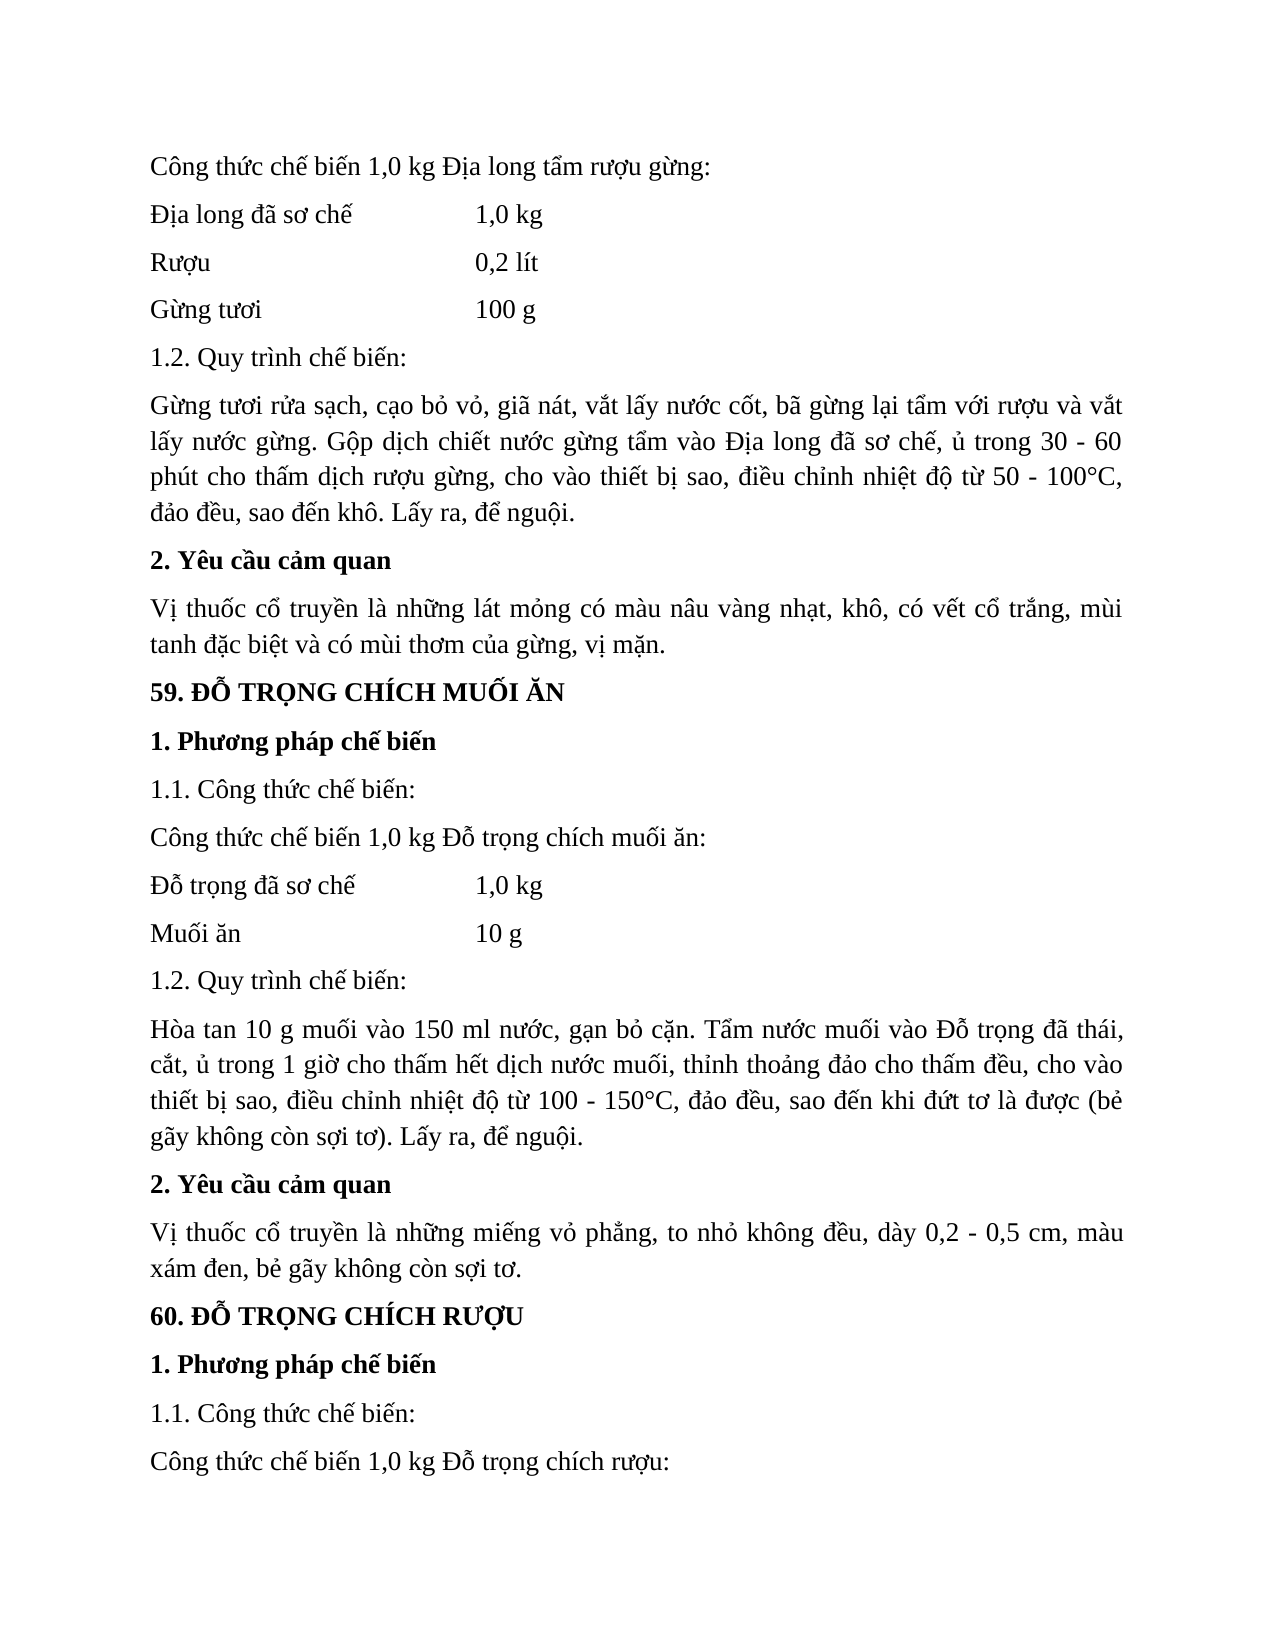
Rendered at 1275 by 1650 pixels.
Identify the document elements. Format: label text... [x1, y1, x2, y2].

table_header 1,0 kg [475, 186, 1125, 233]
table_header Địa long đã sơ chế [150, 186, 475, 233]
text Công thức chế biến 1,0 kg Địa long tẩm rượu gừng: [150, 150, 1125, 181]
text 2. Yêu cầu cảm quan [150, 544, 1125, 576]
text Công thức chế biến 1,0 kg Đỗ trọng chích rượu: [150, 1445, 1125, 1476]
text 1.2. Quy trình chế biến: [150, 964, 1125, 996]
text 1.1. Công thức chế biến: [150, 773, 1125, 804]
text Gừng tươi rửa sạch, cạo bỏ vỏ, giã nát, vắt lấy nước cốt, bã gừng lại tẩm với rượu và vắt lấy nước gừng. Gộp dịch chiết nước gừng tẩm vào Địa long đã sơ chế, ủ trong 30 - 60 phút cho thấm dịch rượu gừng, cho vào thiết bị sao, điều chỉnh nhiệt độ từ 50 - 100°C, đảo đều, sao đến khô. Lấy ra, để nguội. [150, 389, 1125, 527]
table_cell 100 g [475, 281, 1125, 328]
table_cell Muối ăn [150, 905, 475, 952]
table_cell 10 g [475, 905, 1125, 952]
text 2. Yêu cầu cảm quan [150, 1168, 1125, 1199]
text 60. ĐỖ TRỌNG CHÍCH RƯỢU [150, 1300, 1125, 1331]
text 1.1. Công thức chế biến: [150, 1397, 1125, 1428]
text Hòa tan 10 g muối vào 150 ml nước, gạn bỏ cặn. Tẩm nước muối vào Đỗ trọng đã thái, cắt, ủ trong 1 giờ cho thấm hết dịch nước muối, thỉnh thoảng đảo cho thấm đều, cho vào thiết bị sao, điều chỉnh nhiệt độ từ 100 - 150°C, đảo đều, sao đến khi đứt tơ là được (bẻ gãy không còn sợi tơ). Lấy ra, để nguội. [150, 1013, 1125, 1151]
table_header 1,0 kg [475, 857, 1125, 904]
text Công thức chế biến 1,0 kg Đỗ trọng chích muối ăn: [150, 821, 1125, 852]
table_header Đỗ trọng đã sơ chế [150, 857, 475, 904]
table_cell Gừng tươi [150, 281, 475, 328]
text 1. Phương pháp chế biến [150, 1348, 1125, 1380]
table_cell Rượu [150, 233, 475, 281]
text Vị thuốc cổ truyền là những miếng vỏ phẳng, to nhỏ không đều, dày 0,2 - 0,5 cm, màu xám đen, bẻ gãy không còn sợi tơ. [150, 1216, 1125, 1283]
table_cell 0,2 lít [475, 233, 1125, 281]
text 1.2. Quy trình chế biến: [150, 341, 1125, 372]
text Vị thuốc cổ truyền là những lát mỏng có màu nâu vàng nhạt, khô, có vết cổ trắng, mùi tanh đặc biệt và có mùi thơm của gừng, vị mặn. [150, 593, 1125, 659]
text 59. ĐỖ TRỌNG CHÍCH MUỐI ĂN [150, 677, 1125, 708]
text 1. Phương pháp chế biến [150, 725, 1125, 756]
